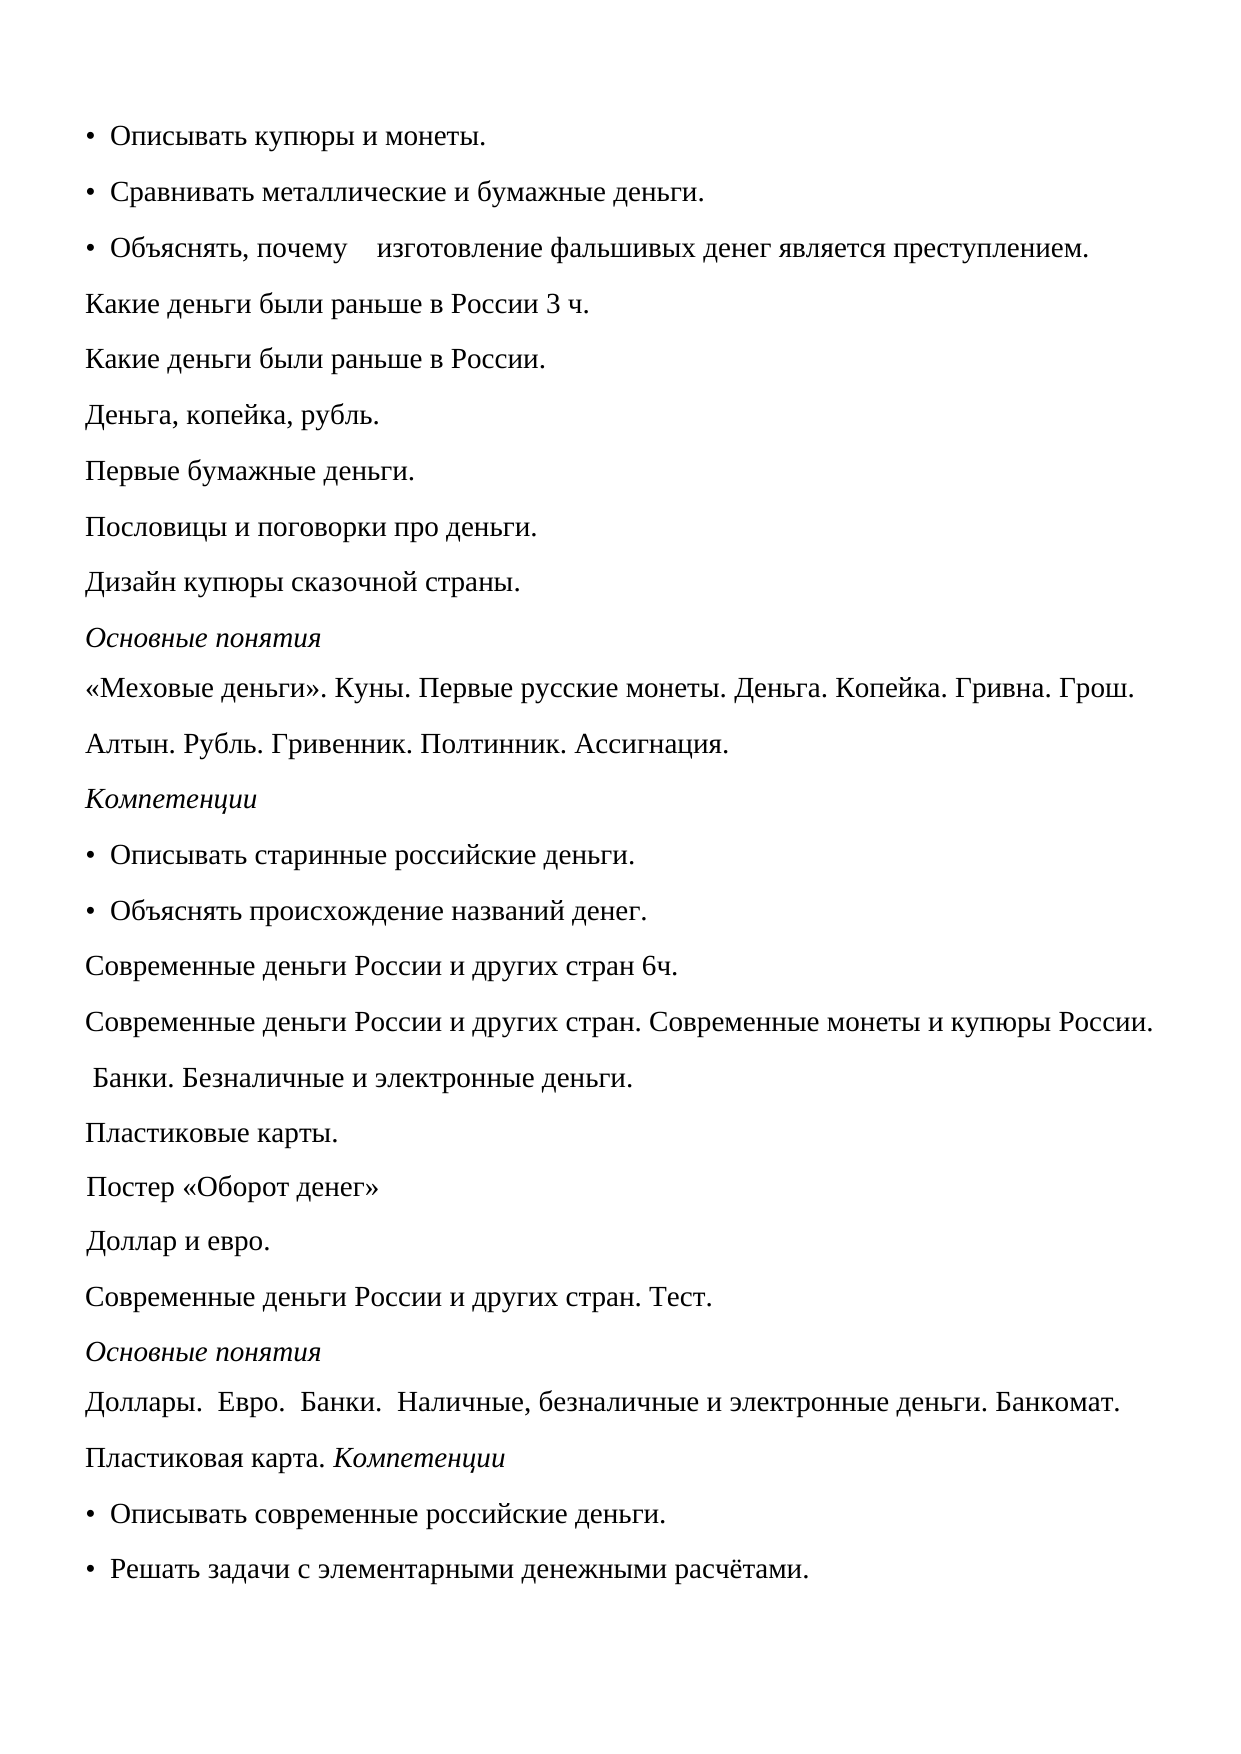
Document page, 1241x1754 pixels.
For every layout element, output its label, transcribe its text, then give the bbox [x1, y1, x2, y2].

text Пословицы и поговорки про деньги. [85, 509, 1185, 542]
list Решать задачи с элементарными денежными расчётами. [85, 1552, 1185, 1585]
list Сравнивать металлические и бумажные деньги. [85, 174, 1185, 208]
subtitle Основные понятия [85, 1334, 1185, 1368]
text Какие деньги были раньше в России 3 ч. [85, 286, 1185, 319]
text Дизайн купюры сказочной страны. [85, 564, 1185, 598]
text «Меховые деньги». Куны. Первые русские монеты. Деньга. Копейка. Гривна. Грош. [85, 670, 1185, 703]
subtitle Основные понятия [85, 620, 1185, 654]
list Описывать купюры и монеты. [85, 118, 1185, 152]
text Современные деньги России и других стран 6ч. [85, 948, 1185, 982]
text Пластиковые карты. Постер «Оборот денег» Доллар и евро. [85, 1116, 434, 1257]
list Объяснять происхождение названий денег. [85, 893, 1185, 926]
text Деньга, копейка, рубль. [85, 397, 1185, 431]
text Доллары. Евро. Банки. Наличные, безналичные и электронные деньги. Банкомат. [85, 1384, 1185, 1418]
text Современные деньги России и других стран. Современные монеты и купюры России. [85, 1004, 1185, 1038]
subtitle Компетенции [85, 781, 1185, 815]
text Первые бумажные деньги. [85, 453, 1185, 486]
list Объяснять, почему изготовление фальшивых денег является преступлением. [85, 230, 1185, 263]
text Алтын. Рубль. Гривенник. Полтинник. Ассигнация. [85, 726, 1185, 759]
text Современные деньги России и других стран. Тест. [85, 1279, 1185, 1312]
list Описывать современные российские деньги. [85, 1496, 1185, 1529]
text Пластиковая карта. Компетенции [85, 1440, 1185, 1474]
text Какие деньги были раньше в России. [85, 341, 1185, 375]
text Банки. Безналичные и электронные деньги. [85, 1060, 1185, 1093]
list Описывать старинные российские деньги. [85, 837, 1185, 871]
